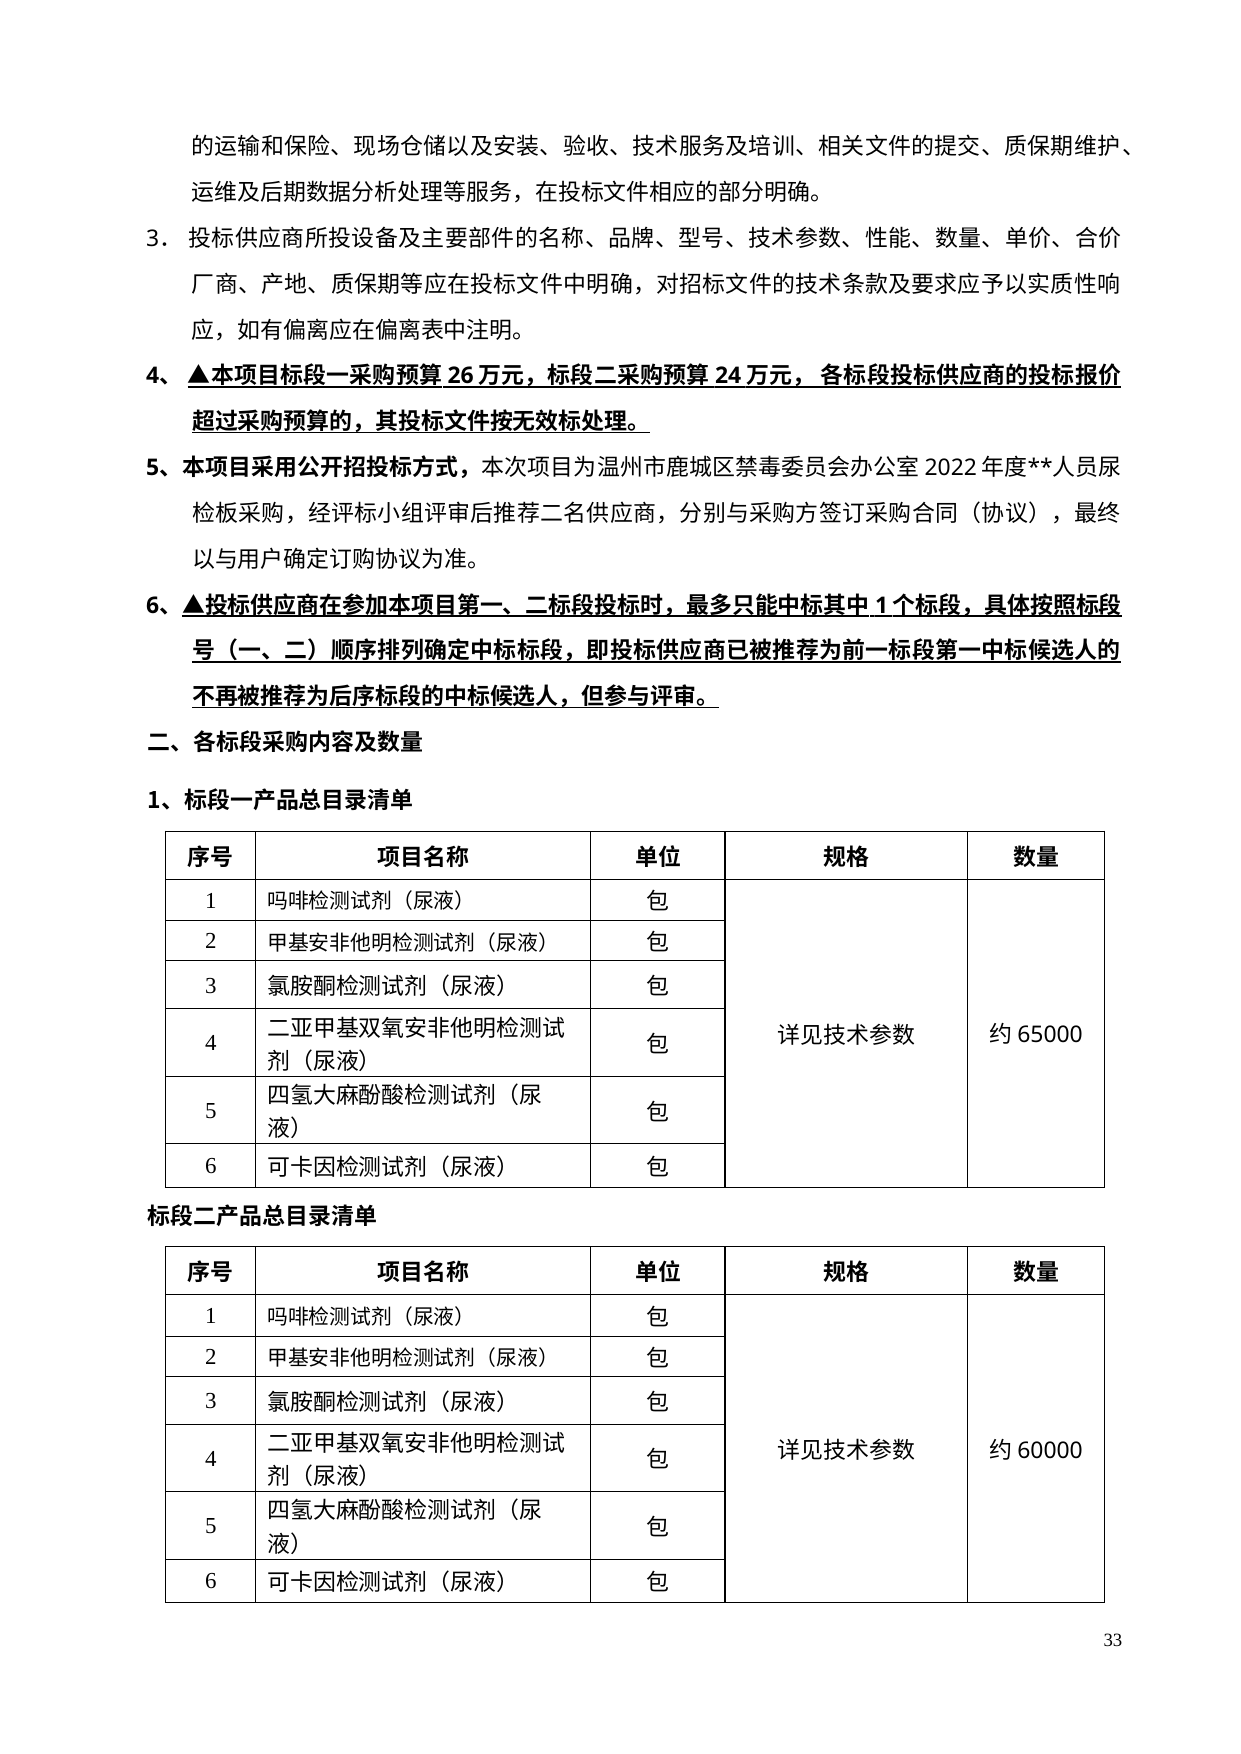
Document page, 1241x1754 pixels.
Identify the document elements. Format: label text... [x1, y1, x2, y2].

table_cell 四氢大麻酚酸检测试剂（尿液） [256, 1077, 590, 1143]
table_cell 详见技术参数 [726, 1295, 967, 1602]
table_cell 包 [591, 961, 724, 1008]
table_cell 包 [591, 1077, 724, 1143]
text 5、本项目采用公开招投标方式，本次项目为温州市鹿城区禁毒委员会办公室2022年度**人员尿检板采购，经评标小组评审后推荐二名供应商，分别与采购方签订采购合同（协议），最终以与用户确定订购协议为准。 [146, 439, 1122, 576]
table_cell 包 [591, 1560, 724, 1602]
table_cell 吗啡检测试剂（尿液） [256, 1295, 590, 1336]
table_header 项目名称 [256, 832, 590, 878]
table_cell 3 [166, 1377, 255, 1424]
table_cell 可卡因检测试剂（尿液） [256, 1144, 590, 1187]
table_cell 四氢大麻酚酸检测试剂（尿液） [256, 1492, 590, 1559]
table_header 规格 [726, 1247, 967, 1294]
table_header 序号 [166, 1247, 255, 1294]
table_cell 包 [591, 1425, 724, 1491]
table_cell 包 [591, 1009, 724, 1076]
table_header 单位 [591, 1247, 724, 1294]
table_cell 包 [591, 921, 724, 960]
table_cell 包 [591, 1144, 724, 1187]
table_header 序号 [166, 832, 255, 878]
table_cell 甲基安非他明检测试剂（尿液） [256, 1337, 590, 1376]
table_cell 氯胺酮检测试剂（尿液） [256, 961, 590, 1008]
text 4、 ▲本项目标段一采购预算26万元，标段二采购预算24万元， 各标段投标供应商的投标报价超过采购预算的，其投标文件按无效标处理。 [146, 347, 1122, 439]
table_cell 氯胺酮检测试剂（尿液） [256, 1377, 590, 1424]
text 3． 投标供应商所投设备及主要部件的名称、品牌、型号、技术参数、性能、数量、单价、合价厂商、产地、质保期等应在投标文件中明确，对招标文件的技术条款及要求应予以实质性响应，如有偏离应在偏离表中注明。 [146, 210, 1122, 347]
table_cell 3 [166, 961, 255, 1008]
table_cell 4 [166, 1009, 255, 1076]
table_cell 甲基安非他明检测试剂（尿液） [256, 921, 590, 960]
table_cell 5 [166, 1077, 255, 1143]
table_cell 包 [591, 880, 724, 920]
table_cell 二亚甲基双氧安非他明检测试剂（尿液） [256, 1425, 590, 1491]
table_cell 包 [591, 1337, 724, 1376]
text 二、各标段采购内容及数量 [148, 714, 1122, 760]
table_cell 包 [591, 1377, 724, 1424]
table_cell 1 [166, 880, 255, 920]
table_cell 2 [166, 1337, 255, 1376]
table_header 单位 [591, 832, 724, 878]
table_header 项目名称 [256, 1247, 590, 1294]
table_cell 约65000 [968, 880, 1104, 1187]
table_cell 约60000 [968, 1295, 1104, 1602]
text 6、▲投标供应商在参加本项目第一、二标段投标时，最多只能中标其中1个标段，具体按照标段号（一、二）顺序排列确定中标标段，即投标供应商已被推荐为前一标段第一中标候选人的，不再被推荐为后序标段的中标候选人，但参与评审。 [146, 576, 1122, 714]
table_cell 4 [166, 1425, 255, 1491]
text 标段二产品总目录清单 [148, 1188, 1122, 1233]
table_header 数量 [968, 832, 1104, 878]
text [148, 118, 1122, 210]
table_cell 可卡因检测试剂（尿液） [256, 1560, 590, 1602]
table_cell 二亚甲基双氧安非他明检测试剂（尿液） [256, 1009, 590, 1076]
table_cell 6 [166, 1560, 255, 1602]
table_header 数量 [968, 1247, 1104, 1294]
table_cell 6 [166, 1144, 255, 1187]
table_cell 2 [166, 921, 255, 960]
table_header 规格 [726, 832, 967, 878]
table_cell 详见技术参数 [726, 880, 967, 1187]
text 1、标段一产品总目录清单 [148, 772, 1122, 818]
table_cell 1 [166, 1295, 255, 1336]
table_cell 包 [591, 1492, 724, 1559]
table_cell 吗啡检测试剂（尿液） [256, 880, 590, 920]
table_cell 5 [166, 1492, 255, 1559]
table_cell 包 [591, 1295, 724, 1336]
